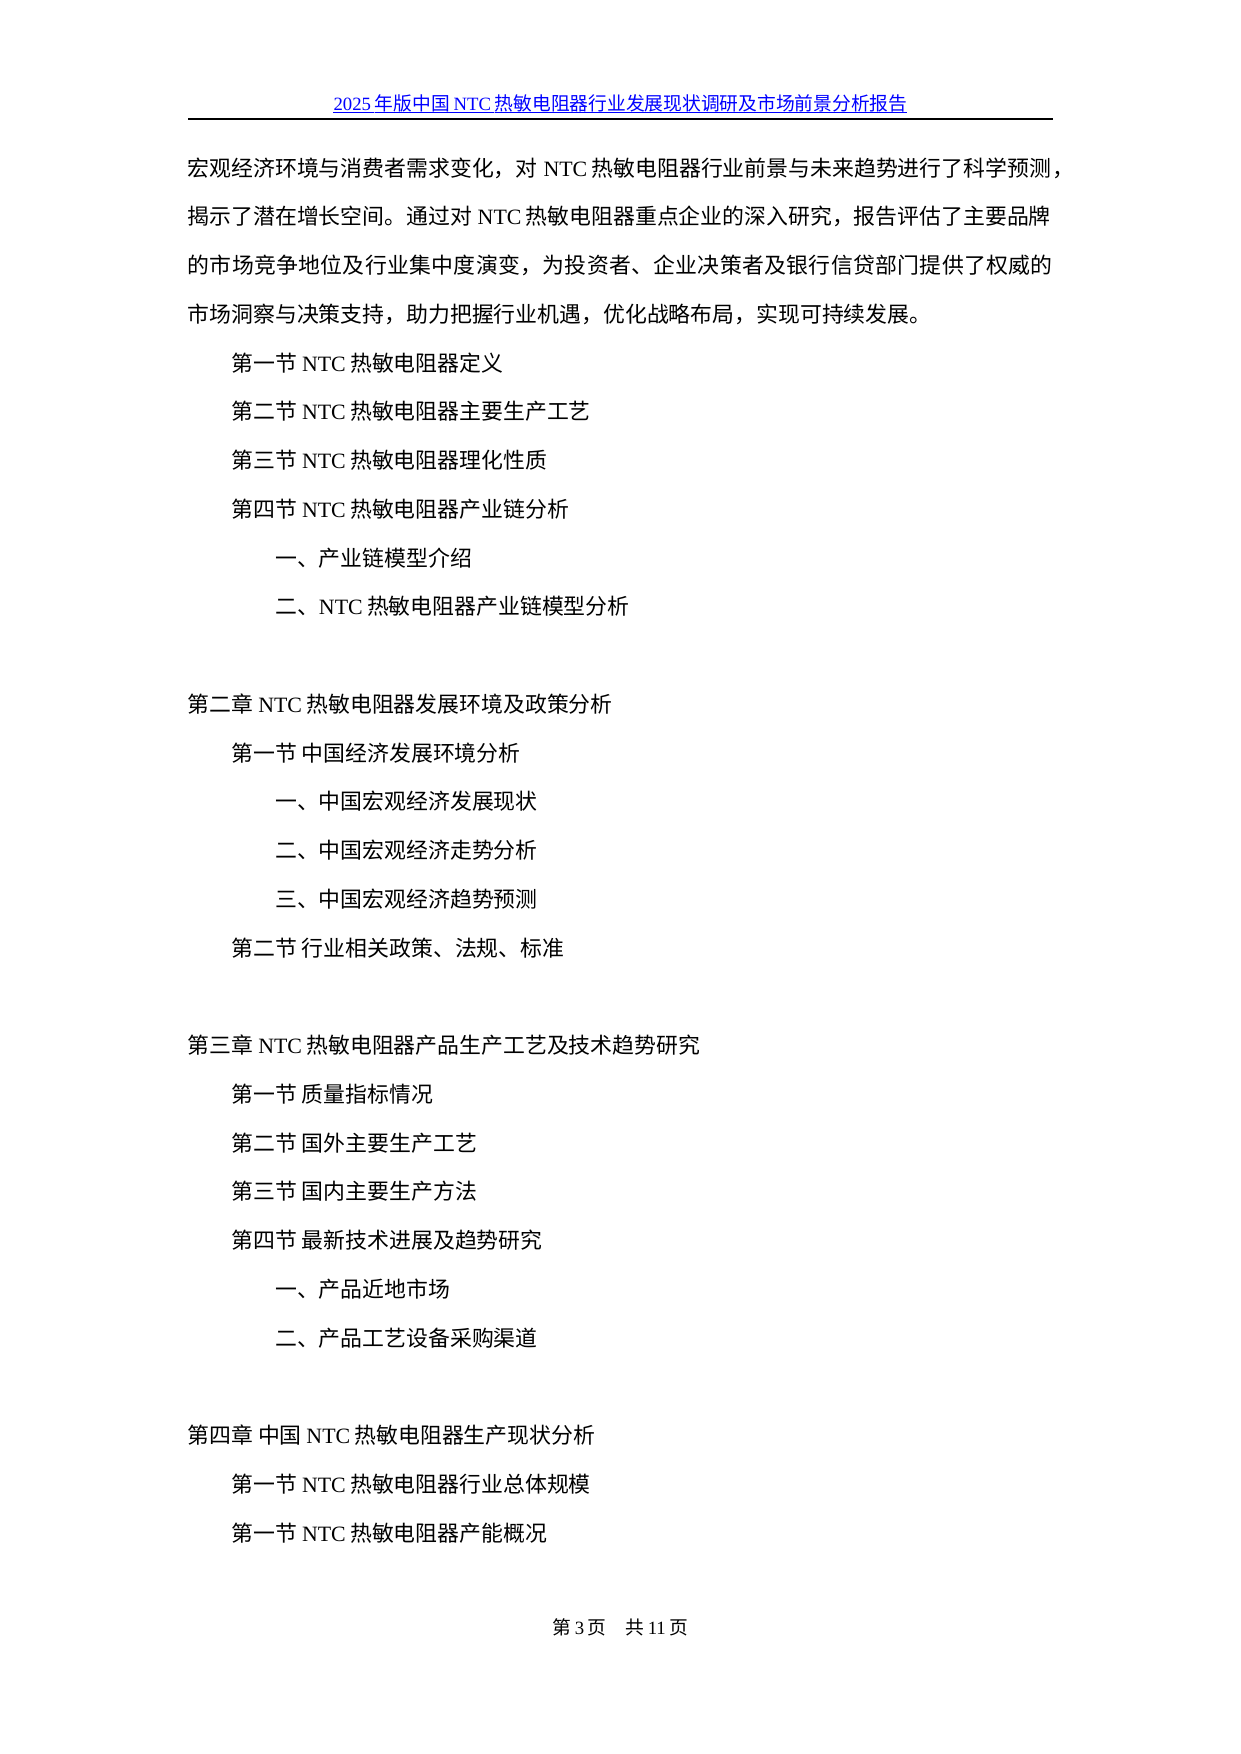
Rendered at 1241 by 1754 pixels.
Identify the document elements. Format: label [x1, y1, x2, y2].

text [187, 150, 1053, 1548]
